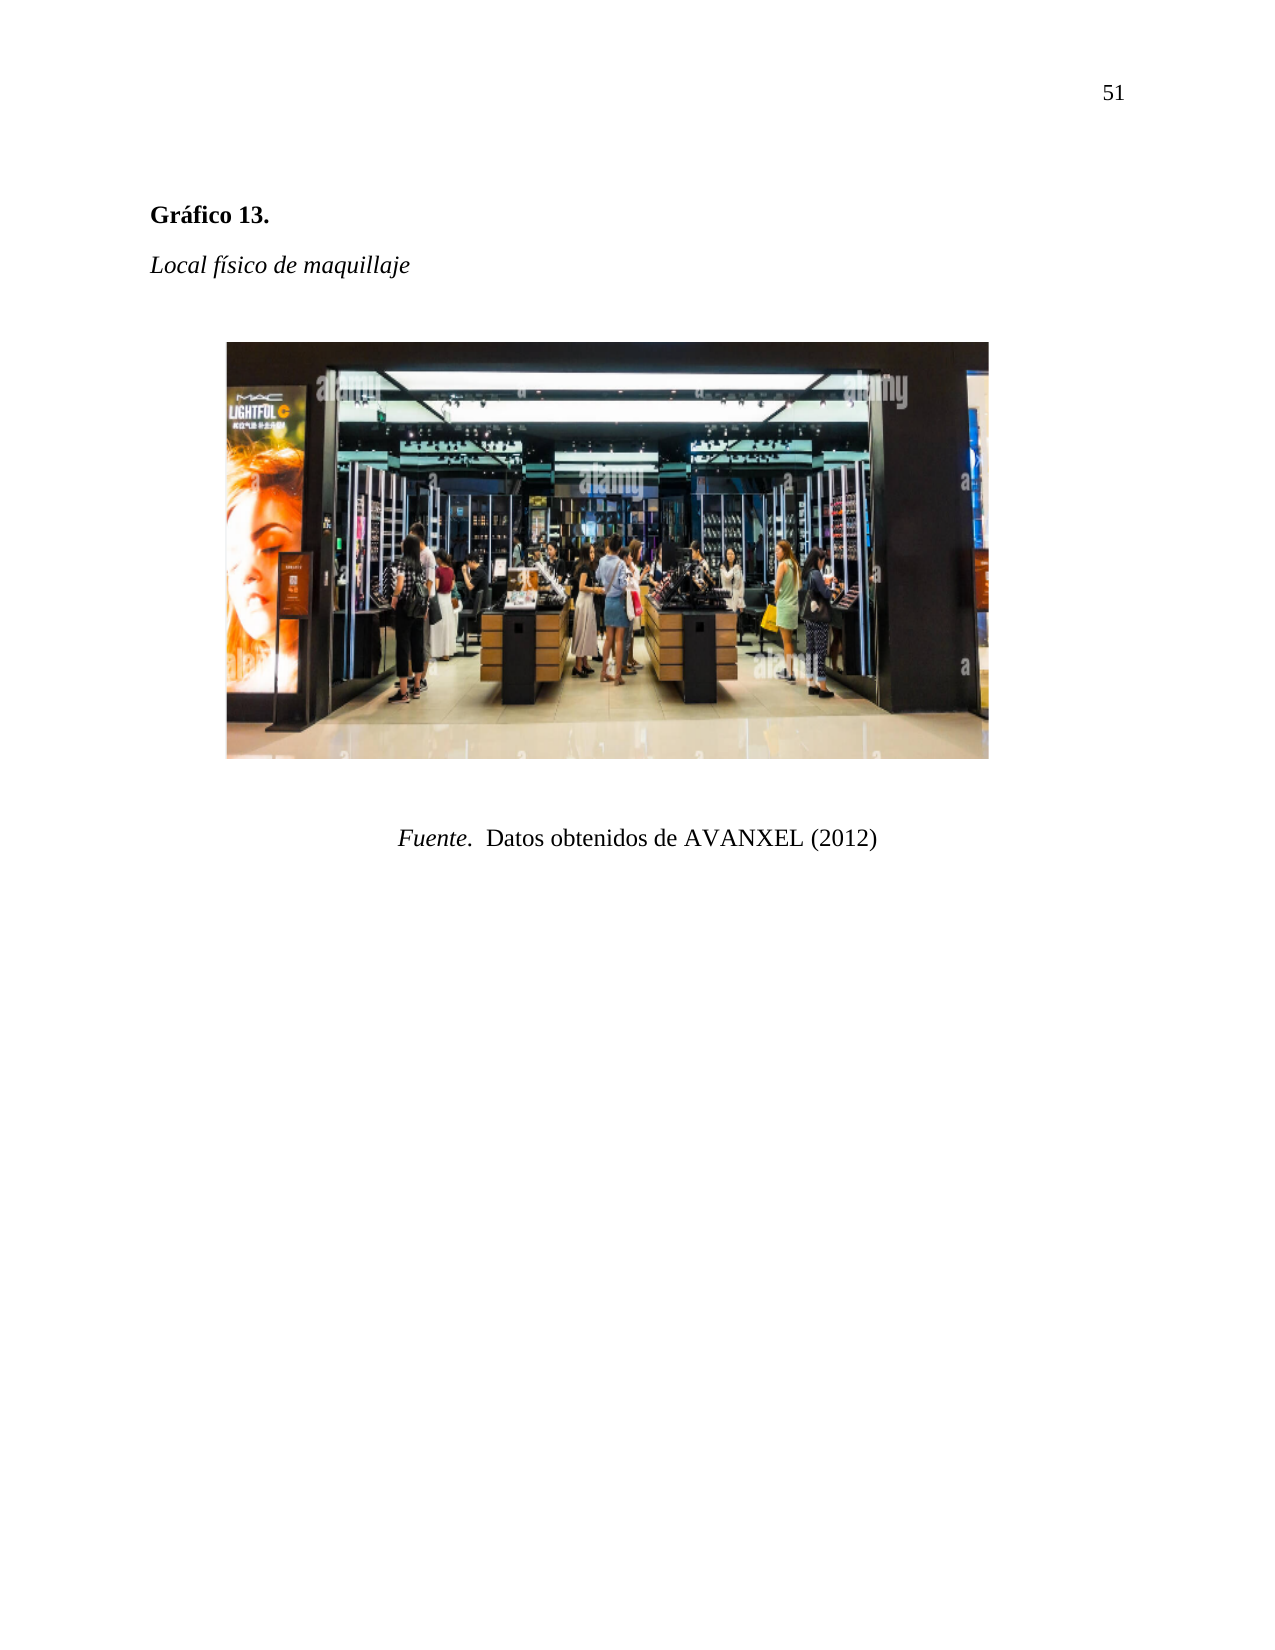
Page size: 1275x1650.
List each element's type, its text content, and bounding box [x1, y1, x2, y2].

text Fuente. Datos obtenidos de AVANXEL (2012) [150, 823, 1125, 852]
text Local físico de maquillaje [150, 250, 1125, 279]
text Gráfico 13. [150, 200, 1125, 229]
picture [225, 342, 989, 759]
